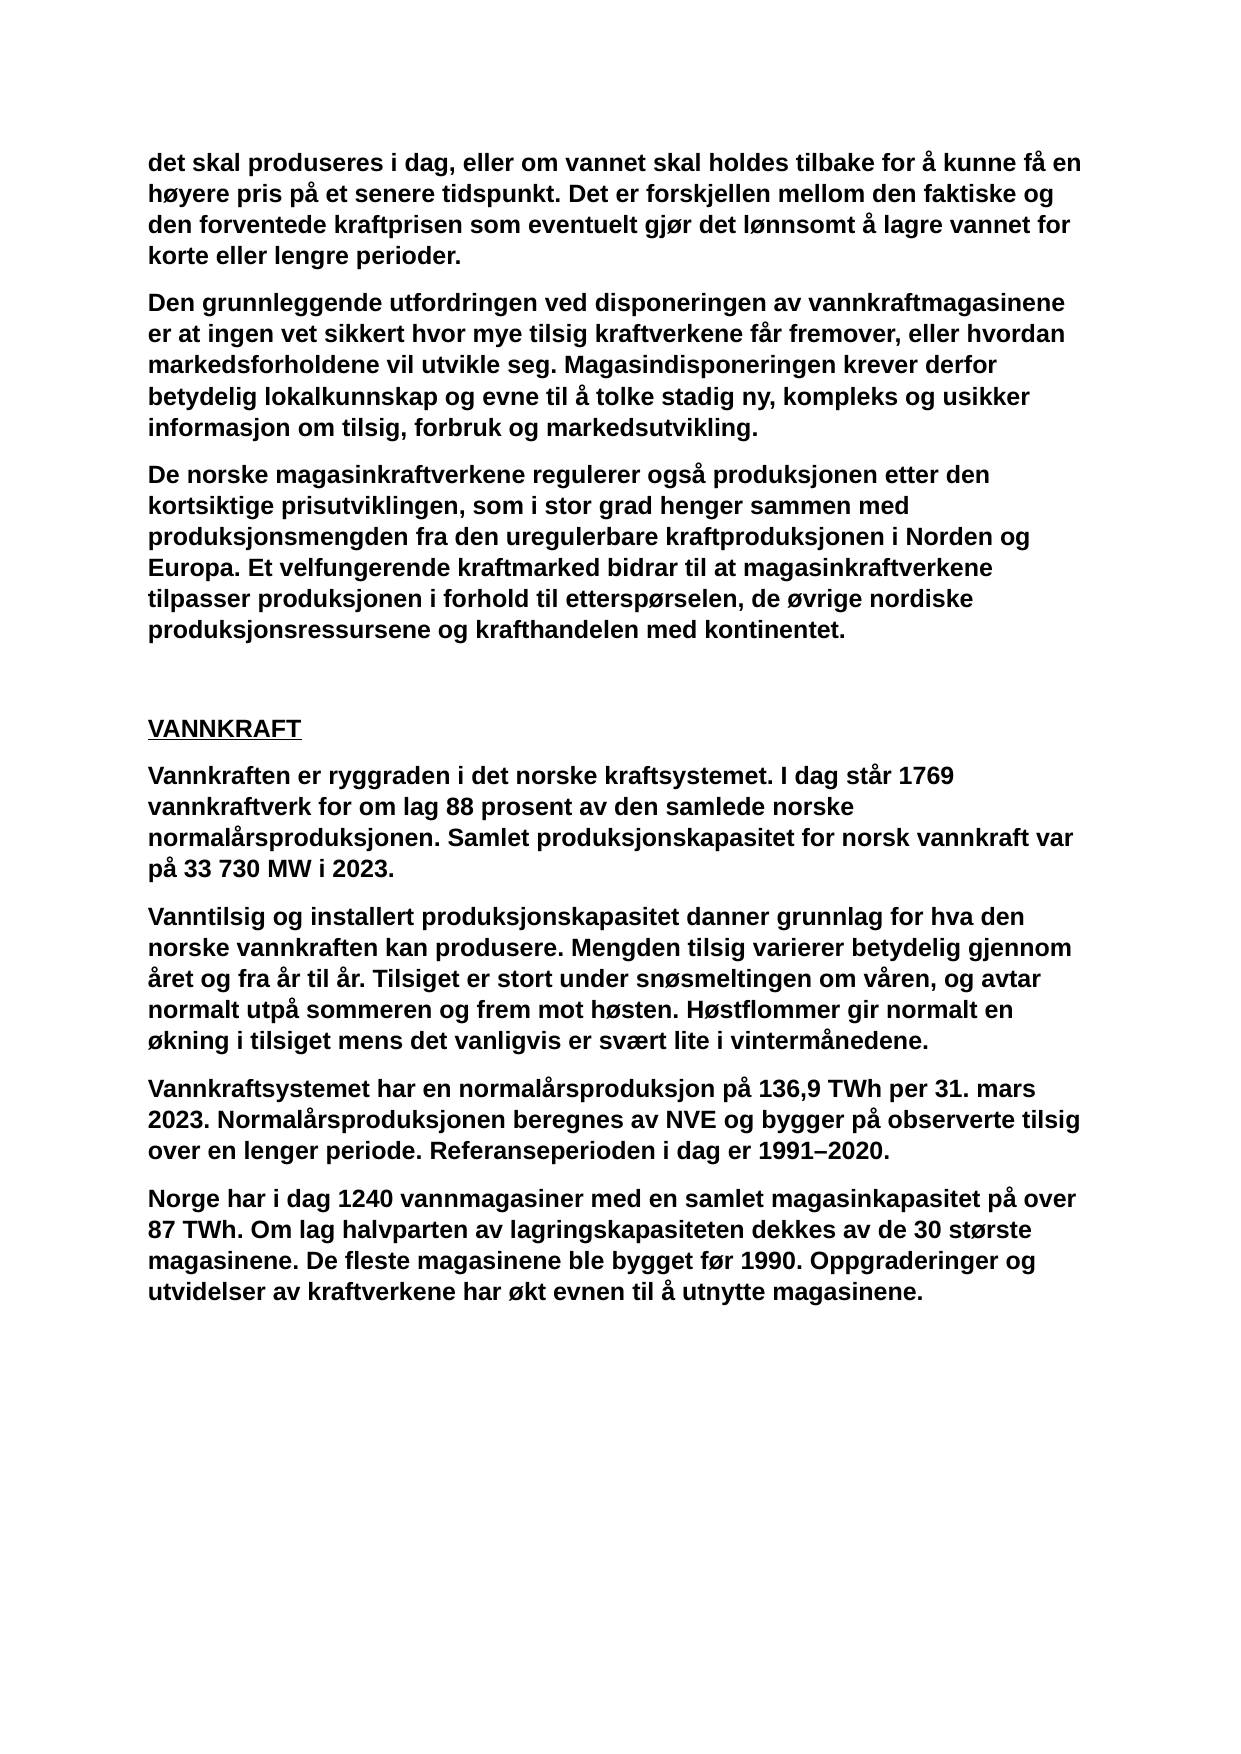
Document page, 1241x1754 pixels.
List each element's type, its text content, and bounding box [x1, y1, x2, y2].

text Vannkraftsystemet har en normalårsproduksjon på 136,9 TWh per 31. mars 2023. Normalårsproduksjonen beregnes av NVE og bygger på observerte tilsig over en lenger periode. Referanseperioden i dag er 1991–2020. [148, 1074, 1093, 1165]
text Vanntilsig og installert produksjonskapasitet danner grunnlag for hva den norske vannkraften kan produsere. Mengden tilsig varierer betydelig gjennom året og fra år til år. Tilsiget er stort under snøsmeltingen om våren, og avtar normalt utpå sommeren og frem mot høsten. Høstflommer gir normalt en økning i tilsiget mens det vanligvis er svært lite i vintermånedene. [148, 902, 1093, 1055]
text Vannkraften er ryggraden i det norske kraftsystemet. I dag står 1769 vannkraftverk for om lag 88 prosent av den samlede norske normalårsproduksjonen. Samlet produksjonskapasitet for norsk vannkraft var på 33 730 MW i 2023. [148, 761, 1093, 883]
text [148, 148, 1093, 269]
text VANNKRAFT [148, 714, 1093, 742]
text De norske magasinkraftverkene regulerer også produksjonen etter den kortsiktige prisutviklingen, som i stor grad henger sammen med produksjonsmengden fra den uregulerbare kraftproduksjonen i Norden og Europa. Et velfungerende kraftmarked bidrar til at magasinkraftverkene tilpasser produksjonen i forhold til etterspørselen, de øvrige nordiske produksjonsressursene og krafthandelen med kontinentet. [148, 460, 1093, 644]
text Norge har i dag 1240 vannmagasiner med en samlet magasinkapasitet på over 87 TWh. Om lag halvparten av lagringskapasiteten dekkes av de 30 største magasinene. De fleste magasinene ble bygget før 1990. Oppgraderinger og utvidelser av kraftverkene har økt evnen til å utnytte magasinene. [148, 1184, 1093, 1306]
text Den grunnleggende utfordringen ved disponeringen av vannkraftmagasinene er at ingen vet sikkert hvor mye tilsig kraftverkene får fremover, eller hvordan markedsforholdene vil utvikle seg. Magasindisponeringen krever derfor betydelig lokalkunnskap og evne til å tolke stadig ny, kompleks og usikker informasjon om tilsig, forbruk og markedsutvikling. [148, 288, 1093, 441]
